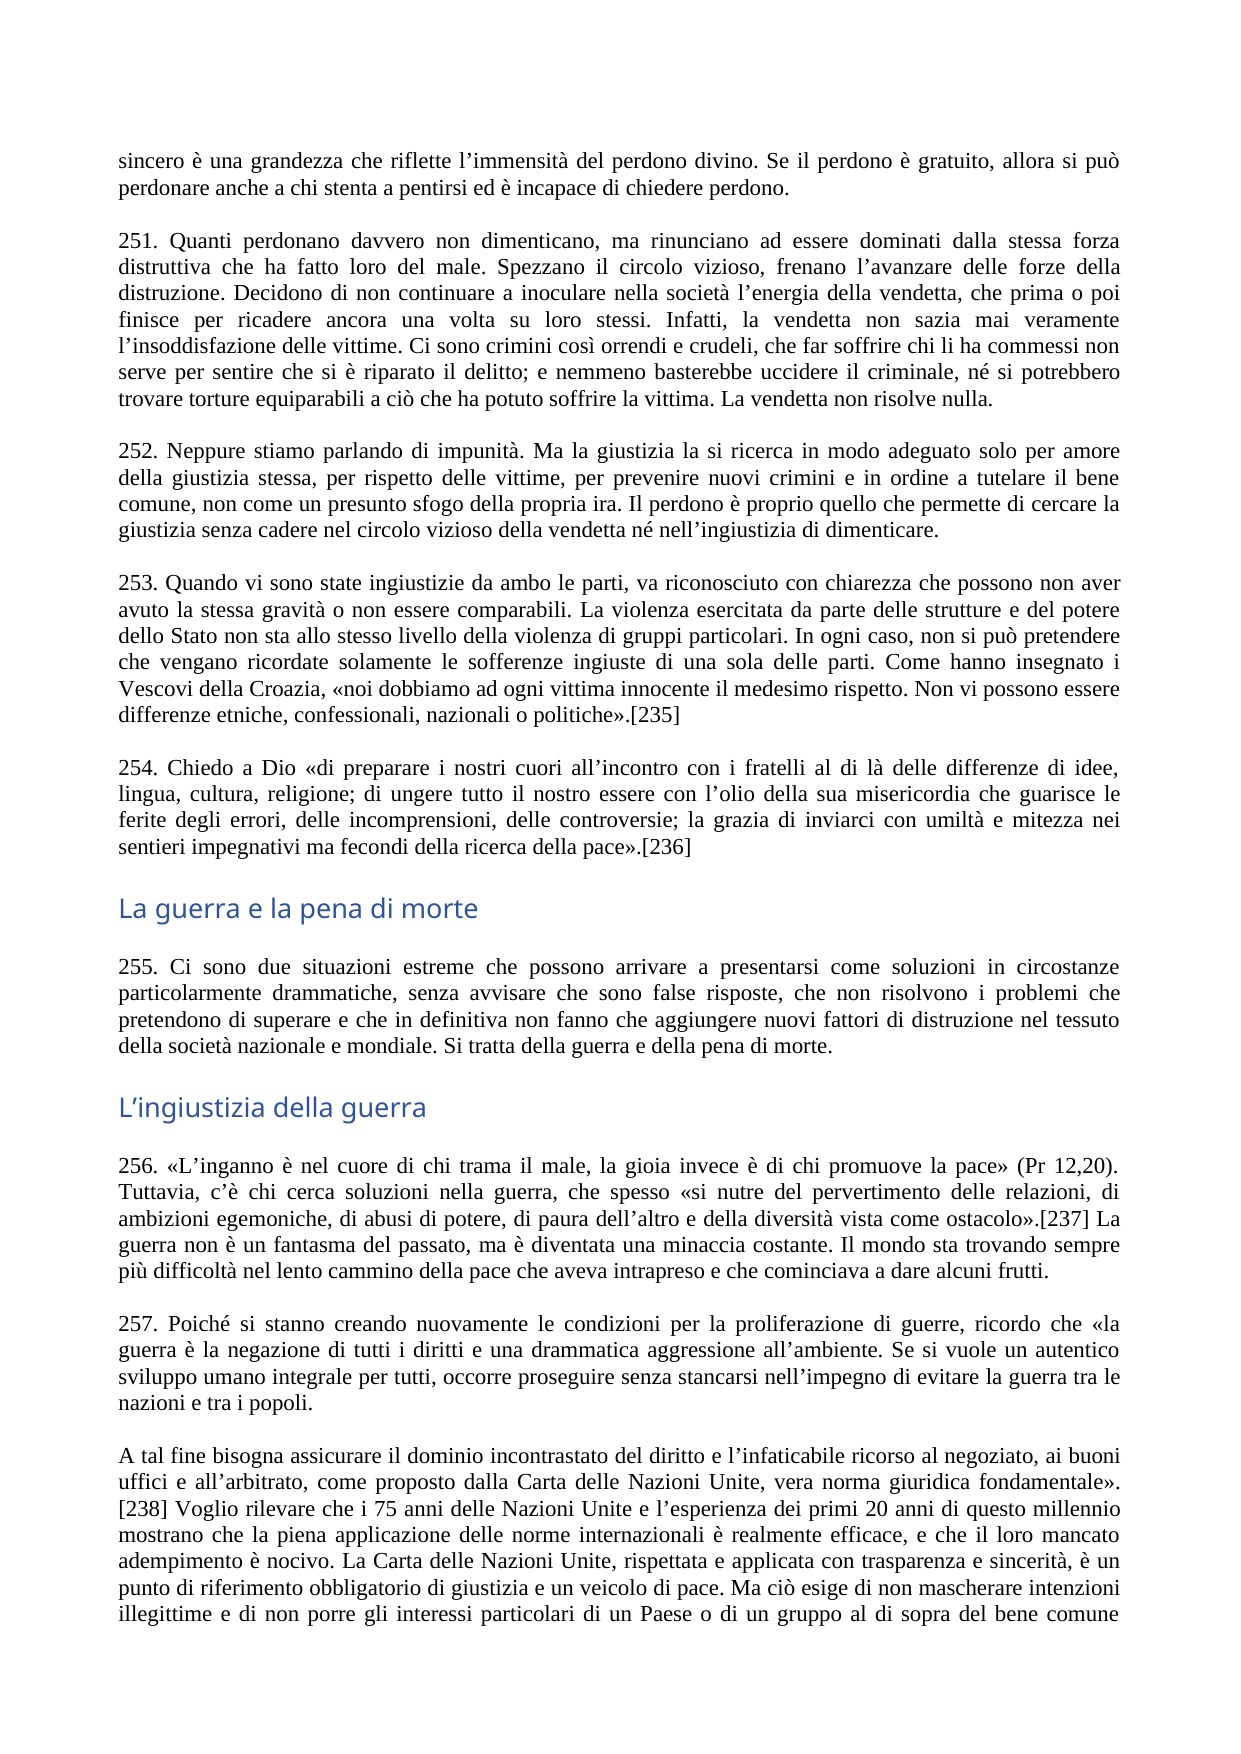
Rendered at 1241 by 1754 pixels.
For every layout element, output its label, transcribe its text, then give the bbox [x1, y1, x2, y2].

subtitle La guerra e la pena di morte [118, 890, 1122, 927]
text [118, 148, 1122, 200]
text 256. «L’inganno è nel cuore di chi trama il male, la gioia invece è di chi promuove la pace» (Pr 12,20). Tuttavia, c’è chi cerca soluzioni nella guerra, che spesso «si nutre del pervertimento delle relazioni, di ambizioni egemoniche, di abusi di potere, di paura dell’altro e della diversità vista come ostacolo».[237] La guerra non è un fantasma del passato, ma è diventata una minaccia costante. Il mondo sta trovando sempre più difficoltà nel lento cammino della pace che aveva intrapreso e che cominciava a dare alcuni frutti. [118, 1152, 1122, 1284]
text 251. Quanti perdonano davvero non dimenticano, ma rinunciano ad essere dominati dalla stessa forza distruttiva che ha fatto loro del male. Spezzano il circolo vizioso, frenano l’avanzare delle forze della distruzione. Decidono di non continuare a inoculare nella società l’energia della vendetta, che prima o poi finisce per ricadere ancora una volta su loro stessi. Infatti, la vendetta non sazia mai veramente l’insoddisfazione delle vittime. Ci sono crimini così orrendi e crudeli, che far soffrire chi li ha commessi non serve per sentire che si è riparato il delitto; e nemmeno basterebbe uccidere il criminale, né si potrebbero trovare torture equiparabili a ciò che ha potuto soffrire la vittima. La vendetta non risolve nulla. [118, 227, 1122, 411]
subtitle L’ingiustizia della guerra [118, 1089, 1122, 1126]
text 254. Chiedo a Dio «di preparare i nostri cuori all’incontro con i fratelli al di là delle differenze di idee, lingua, cultura, religione; di ungere tutto il nostro essere con l’olio della sua misericordia che guarisce le ferite degli errori, delle incomprensioni, delle controversie; la grazia di inviarci con umiltà e mitezza nei sentieri impegnativi ma fecondi della ricerca della pace».[236] [118, 754, 1122, 859]
text 253. Quando vi sono state ingiustizie da ambo le parti, va riconosciuto con chiarezza che possono non aver avuto la stessa gravità o non essere comparabili. La violenza esercitata da parte delle strutture e del potere dello Stato non sta allo stesso livello della violenza di gruppi particolari. In ogni caso, non si può pretendere che vengano ricordate solamente le sofferenze ingiuste di una sola delle parti. Come hanno insegnato i Vescovi della Croazia, «noi dobbiamo ad ogni vittima innocente il medesimo rispetto. Non vi possono essere differenze etniche, confessionali, nazionali o politiche».[235] [118, 569, 1122, 727]
text 255. Ci sono due situazioni estreme che possono arrivare a presentarsi come soluzioni in circostanze particolarmente drammatiche, senza avvisare che sono false risposte, che non risolvono i problemi che pretendono di superare e che in definitiva non fanno che aggiungere nuovi fattori di distruzione nel tessuto della società nazionale e mondiale. Si tratta della guerra e della pena di morte. [118, 953, 1122, 1058]
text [118, 1442, 1122, 1626]
text 257. Poiché si stanno creando nuovamente le condizioni per la proliferazione di guerre, ricordo che «la guerra è la negazione di tutti i diritti e una drammatica aggressione all’ambiente. Se si vuole un autentico sviluppo umano integrale per tutti, occorre proseguire senza stancarsi nell’impegno di evitare la guerra tra le nazioni e tra i popoli. [118, 1310, 1122, 1416]
text 252. Neppure stiamo parlando di impunità. Ma la giustizia la si ricerca in modo adeguato solo per amore della giustizia stessa, per rispetto delle vittime, per prevenire nuovi crimini e in ordine a tutelare il bene comune, non come un presunto sfogo della propria ira. Il perdono è proprio quello che permette di cercare la giustizia senza cadere nel circolo vizioso della vendetta né nell’ingiustizia di dimenticare. [118, 437, 1122, 543]
